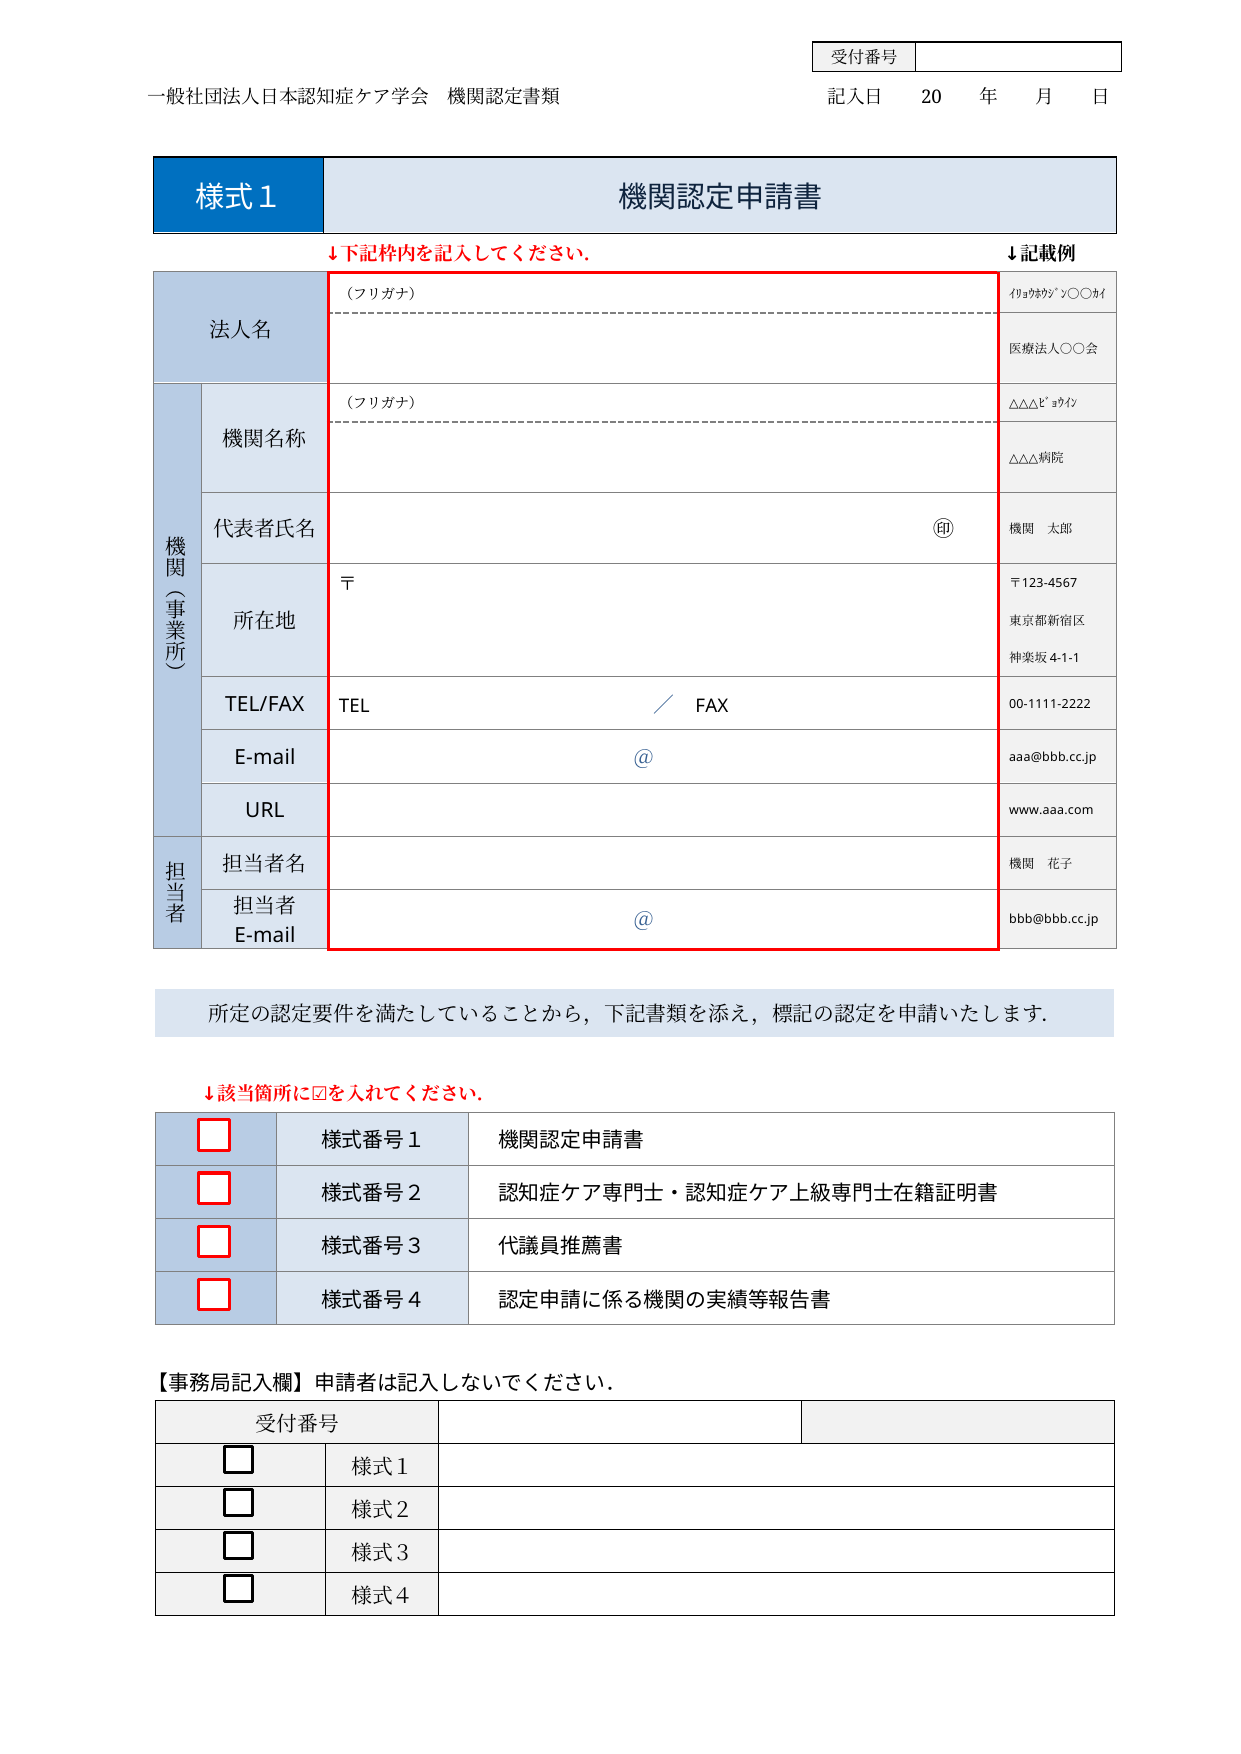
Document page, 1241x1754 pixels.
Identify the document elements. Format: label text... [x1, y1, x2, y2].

table_cell 担当者 E-mail [202, 890, 327, 948]
table_cell [330, 837, 997, 889]
table_header ｲﾘｮｳﾎｳｼﾞﾝ○○ｶｲ [1000, 272, 1116, 312]
table_header [439, 1401, 801, 1443]
table_cell bbb@bbb.cc.jp [1000, 890, 1116, 948]
table_cell ＠ [330, 730, 997, 782]
table_cell 〒 [330, 564, 997, 676]
table_cell [330, 784, 997, 836]
table_cell △△△病院 [1000, 422, 1116, 492]
table_cell TEL ／ FAX [330, 677, 997, 729]
table_cell （フリガナ） [330, 384, 997, 421]
table_cell [439, 1573, 1114, 1615]
text ↓下記枠内を記入してください． ↓記載例 [325, 233, 1122, 271]
table_cell 担当者 [154, 837, 201, 948]
table_cell [156, 1272, 276, 1324]
table_cell 様式１ [326, 1444, 438, 1486]
table_cell www.aaa.com [1000, 784, 1116, 836]
table_cell 様式番号３ [277, 1219, 468, 1271]
table_header （フリガナ） [330, 274, 997, 312]
table_cell 機関名称 [202, 384, 327, 492]
table_cell [156, 1219, 276, 1271]
table_header [156, 1113, 276, 1165]
table_header 法人名 [154, 272, 327, 382]
table_cell 機関（事業所） [154, 384, 201, 836]
table_cell 担当者名 [202, 837, 327, 889]
text 【事務局記入欄】申請者は記入しないでください． [148, 1363, 1122, 1400]
table_cell [330, 421, 997, 492]
table_header 機関認定申請書 [324, 158, 1116, 232]
table_header 機関認定申請書 [469, 1113, 1114, 1165]
table_cell [156, 1166, 276, 1218]
table_cell 様式番号２ [277, 1166, 468, 1218]
table_header 様式１ [154, 158, 323, 232]
table_cell 〒123-4567 東京都新宿区 神楽坂4-1-1 [1000, 564, 1116, 676]
table_cell 様式番号４ [277, 1272, 468, 1324]
table_cell △△△ﾋﾞｮｳｲﾝ [1000, 384, 1116, 421]
table_cell [439, 1444, 1114, 1486]
table_cell aaa@bbb.cc.jp [1000, 730, 1116, 782]
table_header 所定の認定要件を満たしていることから，下記書類を添え，標記の認定を申請いたします． [155, 989, 1114, 1037]
table_cell ㊞ [330, 493, 997, 563]
table_cell 医療法人○○会 [1000, 313, 1116, 382]
table_cell [439, 1487, 1114, 1529]
table_cell [156, 1530, 325, 1572]
table_cell [156, 1444, 325, 1486]
table_cell 代議員推薦書 [469, 1219, 1114, 1271]
table_cell [330, 312, 997, 382]
table_cell 認定申請に係る機関の実績等報告書 [469, 1272, 1114, 1324]
table_cell TEL/FAX [202, 677, 327, 729]
table_cell URL [202, 784, 327, 836]
table_header 様式番号１ [277, 1113, 468, 1165]
table_cell ＠ [330, 890, 997, 948]
table_cell [156, 1573, 325, 1615]
table_cell 認知症ケア専門士・認知症ケア上級専門士在籍証明書 [469, 1166, 1114, 1218]
table_cell 機関 太郎 [1000, 493, 1116, 563]
table_cell 様式３ [326, 1530, 438, 1572]
table_header [802, 1401, 1114, 1443]
table_cell 機関 花子 [1000, 837, 1116, 889]
table_cell [156, 1487, 325, 1529]
table_header 受付番号 [156, 1401, 438, 1443]
table_cell 代表者氏名 [202, 493, 327, 563]
table_cell 様式４ [326, 1573, 438, 1615]
text ↓該当箇所に☑を入れてください． [192, 1074, 1047, 1112]
table_cell 所在地 [202, 564, 327, 676]
table_cell E-mail [202, 730, 327, 782]
table_cell 00-1111-2222 [1000, 677, 1116, 729]
table_cell [439, 1530, 1114, 1572]
table_cell 様式２ [326, 1487, 438, 1529]
